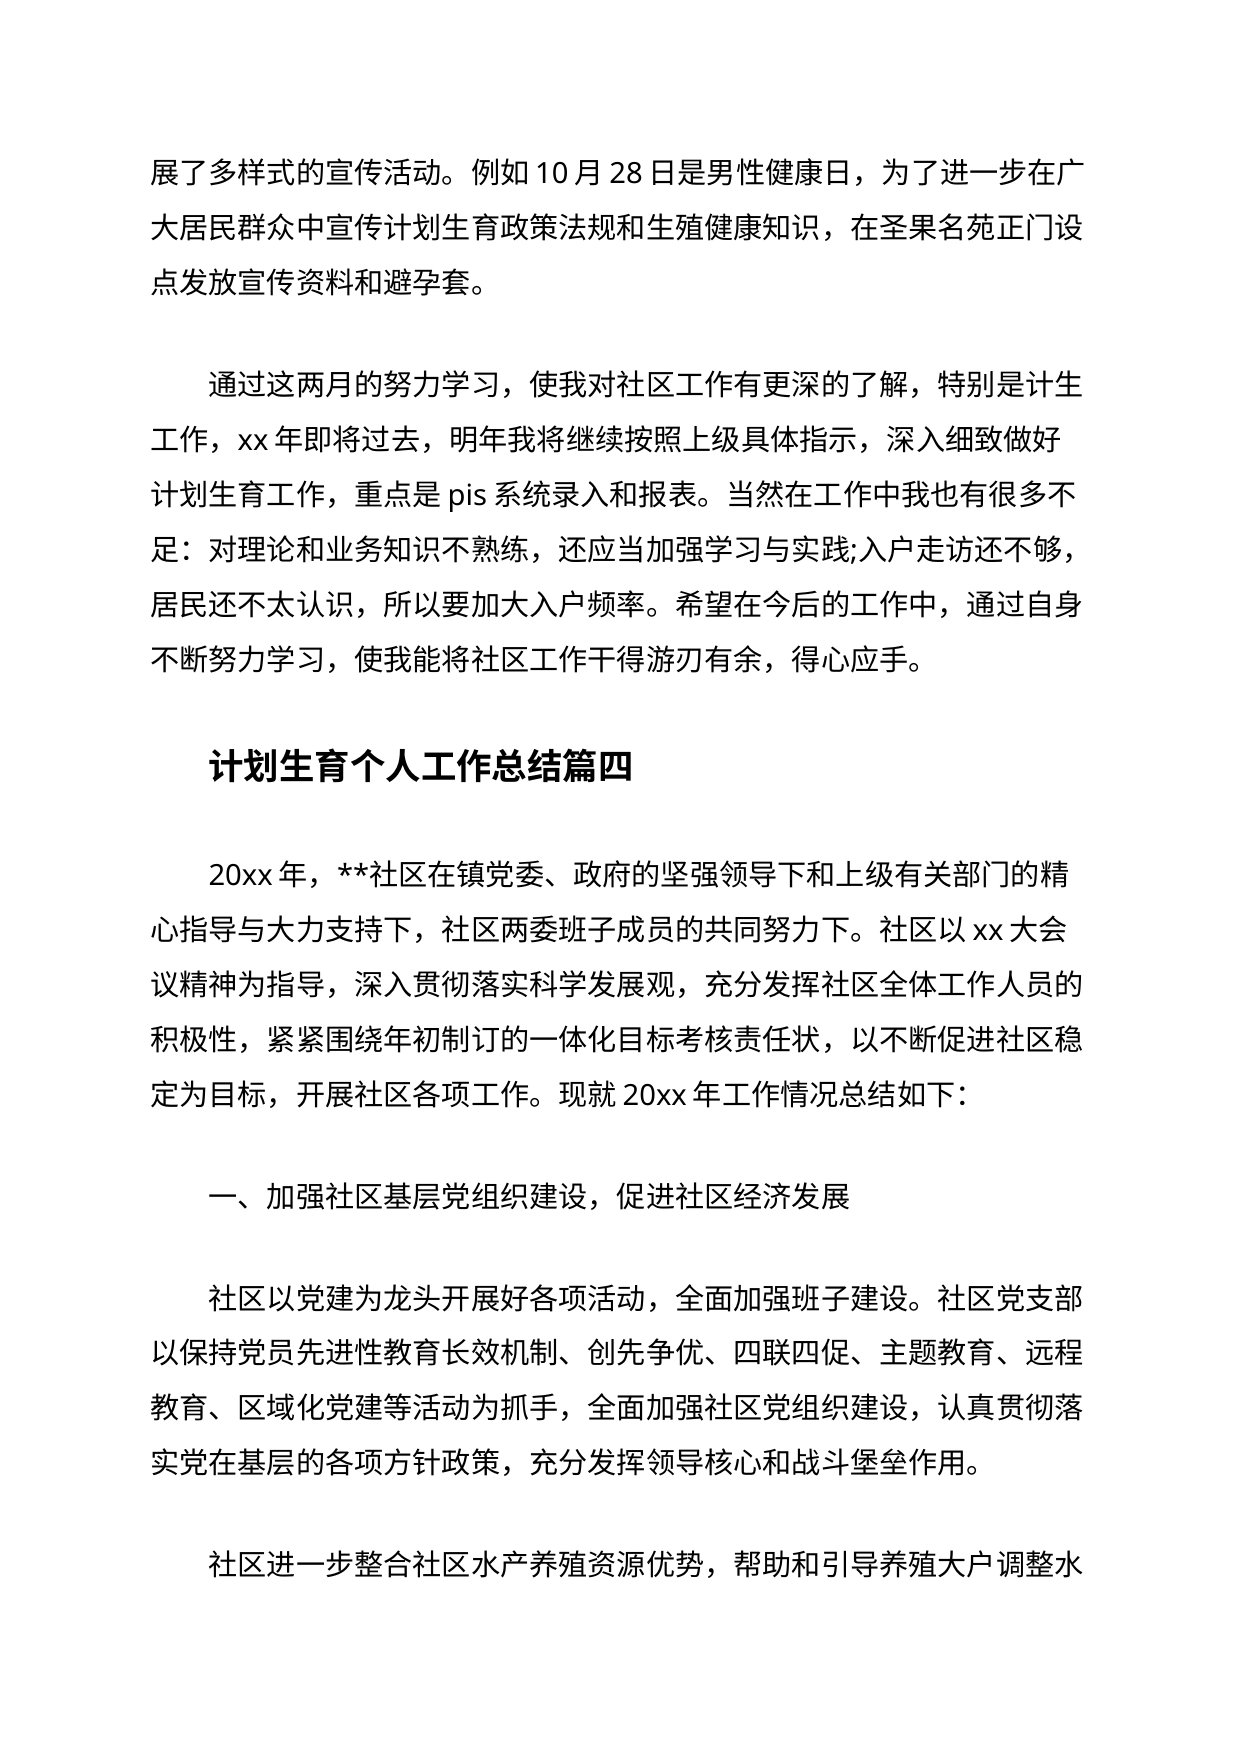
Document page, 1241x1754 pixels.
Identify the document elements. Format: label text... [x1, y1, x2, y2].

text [150, 1542, 1090, 1584]
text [150, 150, 1090, 302]
text 计划生育个人工作总结篇四 [150, 738, 1090, 789]
text 一、加强社区基层党组织建设，促进社区经济发展 [150, 1173, 1090, 1216]
text 通过这两月的努力学习，使我对社区工作有更深的了解，特别是计生工作，xx年即将过去，明年我将继续按照上级具体指示，深入细致做好计划生育工作，重点是pis系统录入和报表。当然在工作中我也有很多不足：对理论和业务知识不熟练，还应当加强学习与实践;入户走访还不够，居民还不太认识，所以要加大入户频率。希望在今后的工作中，通过自身不断努力学习，使我能将社区工作干得游刃有余，得心应手。 [150, 362, 1090, 679]
text 社区以党建为龙头开展好各项活动，全面加强班子建设。社区党支部以保持党员先进性教育长效机制、创先争优、四联四促、主题教育、远程教育、区域化党建等活动为抓手，全面加强社区党组织建设，认真贯彻落实党在基层的各项方针政策，充分发挥领导核心和战斗堡垒作用。 [150, 1275, 1090, 1482]
text 20xx年，**社区在镇党委、政府的坚强领导下和上级有关部门的精心指导与大力支持下，社区两委班子成员的共同努力下。社区以xx大会议精神为指导，深入贯彻落实科学发展观，充分发挥社区全体工作人员的积极性，紧紧围绕年初制订的一体化目标考核责任状，以不断促进社区稳定为目标，开展社区各项工作。现就20xx年工作情况总结如下： [150, 852, 1090, 1114]
